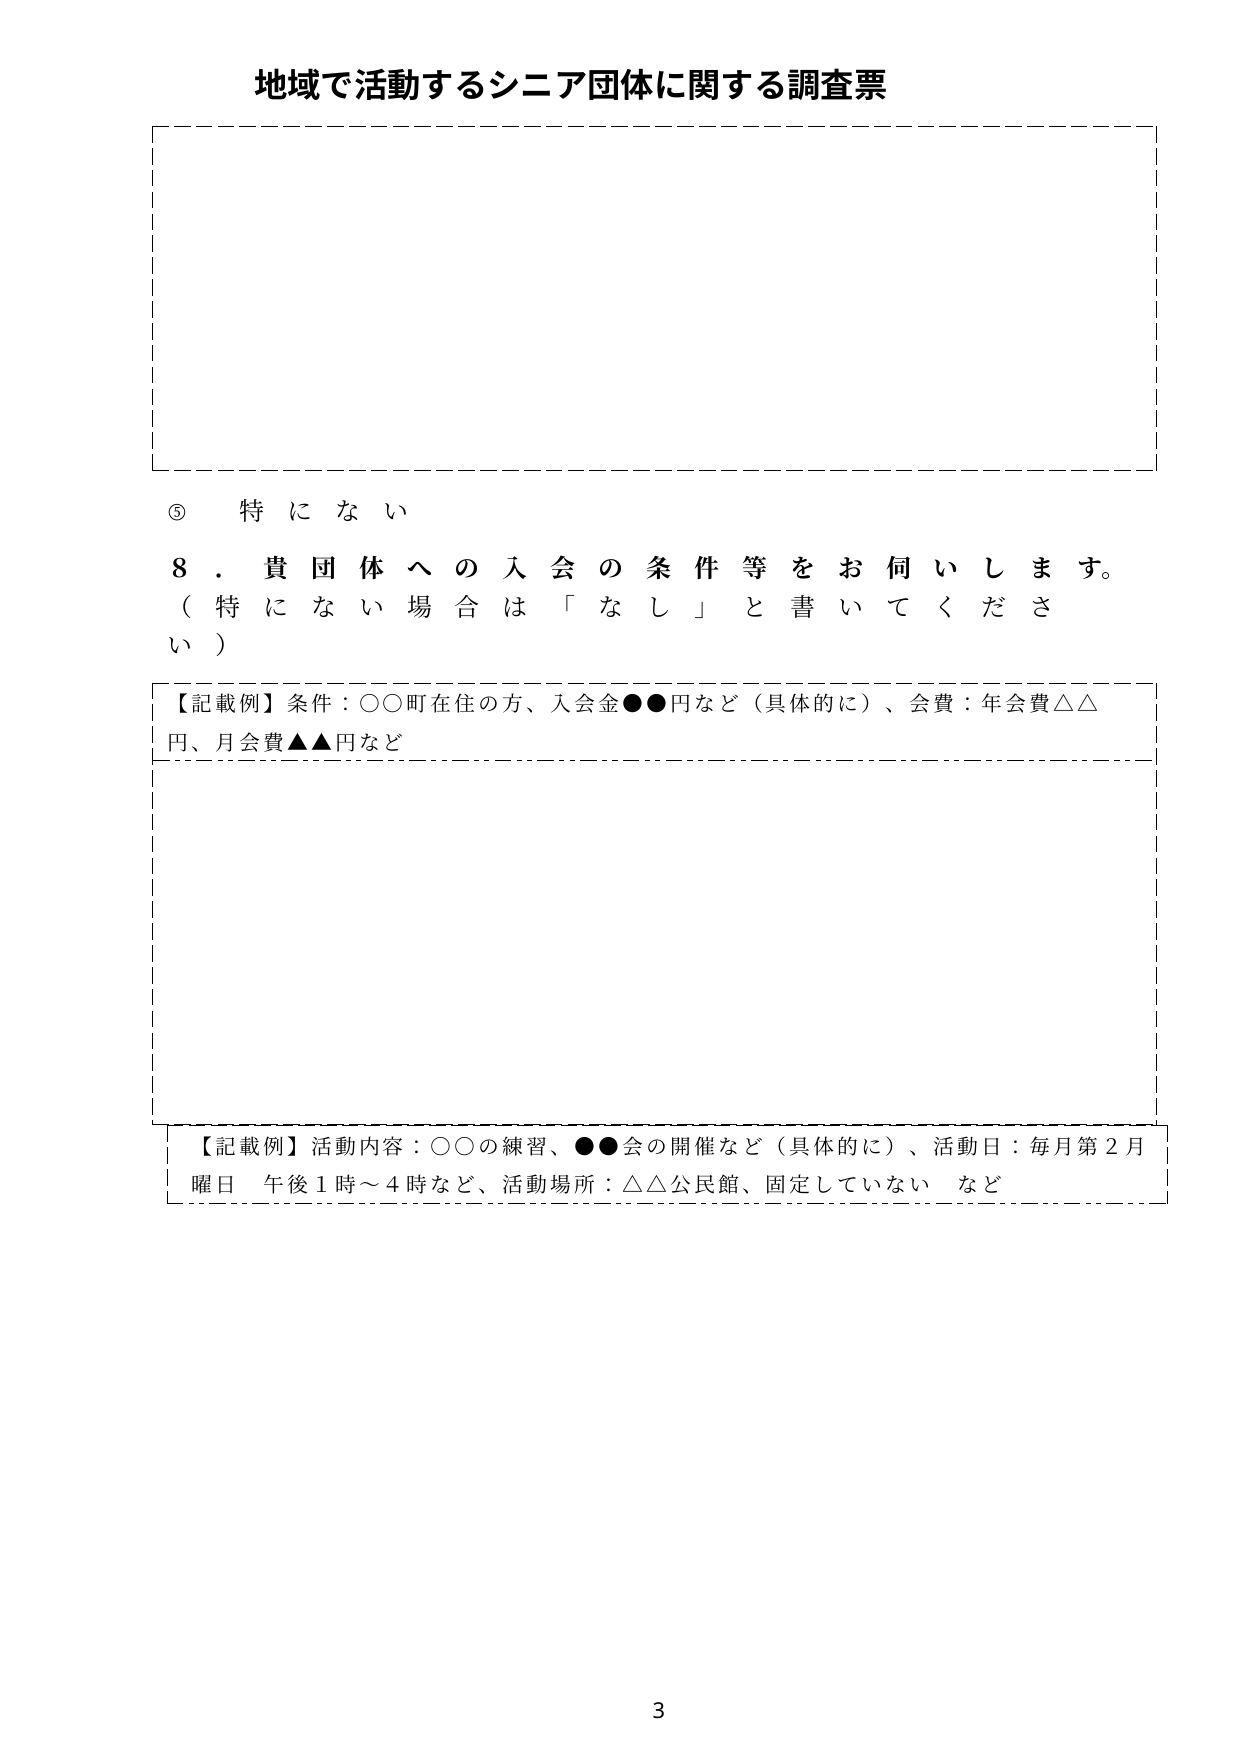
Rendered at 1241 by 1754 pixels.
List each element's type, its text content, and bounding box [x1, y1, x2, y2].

table_header 【記載例】活動内容：○○の練習、●●会の開催など（具体的に）、活動日：毎月第２月曜日 午後１時～４時など、活動場所：△△公民館、固定していない など [167, 1125, 1168, 1203]
table_header [153, 126, 1157, 470]
text ⑤ 特にない [167, 490, 1149, 529]
table_header 【記載例】条件：○○町在住の方、入会金●●円など（具体的に）、会費：年会費△△円、月会費▲▲円など [153, 683, 1157, 760]
table_cell [153, 760, 1157, 1124]
text ８．貴団体への入会の条件等をお伺いします。（特にない場合は「なし」と書いてください） [138, 548, 1149, 663]
